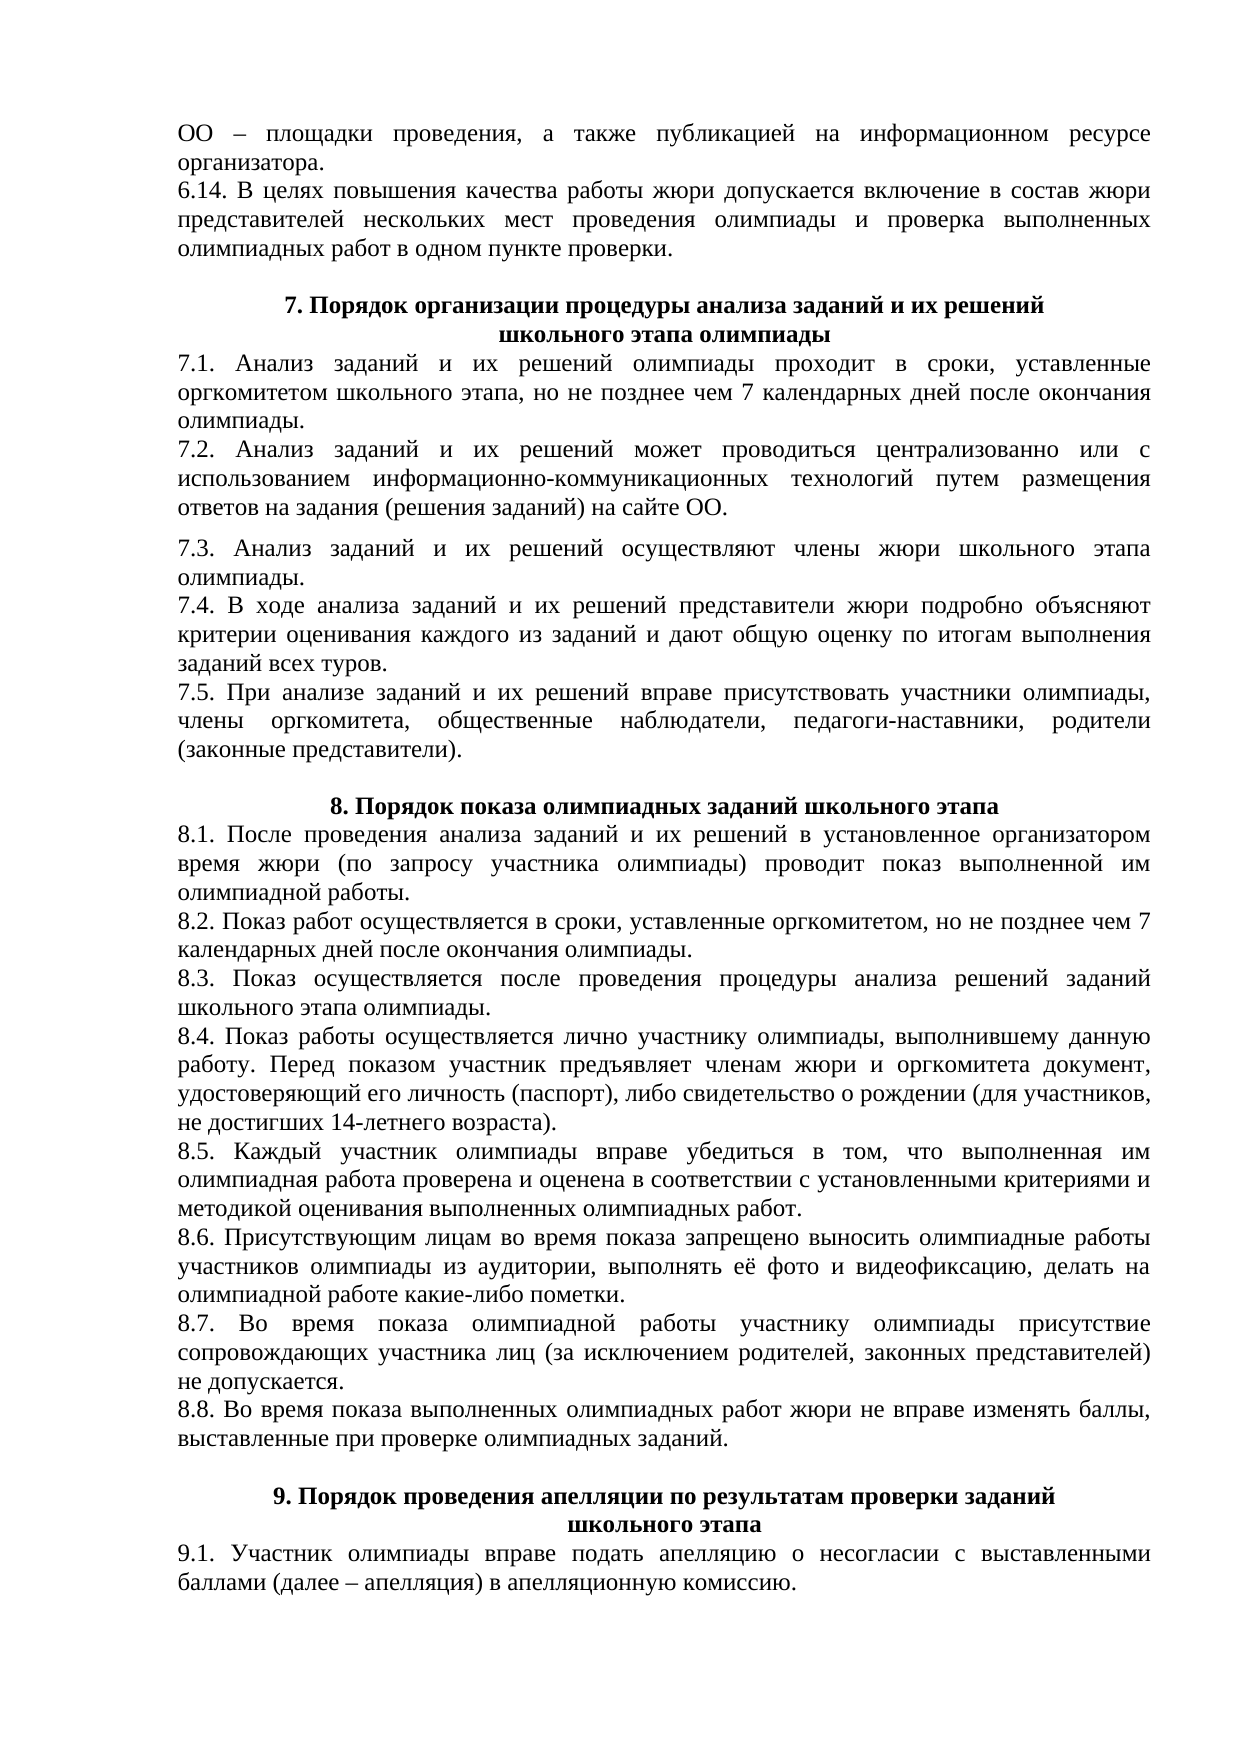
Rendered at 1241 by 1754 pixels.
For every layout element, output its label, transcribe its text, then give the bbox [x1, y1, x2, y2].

text 9.1. Участник олимпиады вправе подать апелляцию о несогласии с выставленными баллами (далее – апелляция) в апелляционную комиссию. [177, 1538, 1152, 1596]
text 8.1. После проведения анализа заданий и их решений в установленное организатором время жюри (по запросу участника олимпиады) проводит показ выполненной им олимпиадной работы. [177, 819, 1152, 906]
text 7.5. При анализе заданий и их решений вправе присутствовать участники олимпиады, члены оргкомитета, общественные наблюдатели, педагоги-наставники, родители (законные представители). [177, 677, 1152, 763]
text 7.4. В ходе анализа заданий и их решений представители жюри подробно объясняют критерии оценивания каждого из заданий и дают общую оценку по итогам выполнения заданий всех туров. [177, 591, 1152, 677]
text 8.5. Каждый участник олимпиады вправе убедиться в том, что выполненная им олимпиадная работа проверена и оценена в соответствии с установленными критериями и методикой оценивания выполненных олимпиадных работ. [177, 1136, 1152, 1222]
text 7. Порядок организации процедуры анализа заданий и их решений [177, 291, 1152, 319]
text 7.2. Анализ заданий и их решений может проводиться централизованно или с использованием информационно-коммуникационных технологий путем размещения ответов на задания (решения заданий) на сайте ОО. [177, 434, 1152, 521]
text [177, 118, 1152, 176]
text 8. Порядок показа олимпиадных заданий школьного этапа [177, 791, 1152, 819]
text 6.14. В целях повышения качества работы жюри допускается включение в состав жюри представителей нескольких мест проведения олимпиады и проверка выполненных олимпиадных работ в одном пункте проверки. [177, 176, 1152, 262]
text 9. Порядок проведения апелляции по результатам проверки заданий [177, 1481, 1152, 1509]
text 8.4. Показ работы осуществляется лично участнику олимпиады, выполнившему данную работу. Перед показом участник предъявляет членам жюри и оргкомитета документ, удостоверяющий его личность (паспорт), либо свидетельство о рождении (для участников, не достигших 14-летнего возраста). [177, 1021, 1152, 1136]
text 8.2. Показ работ осуществляется в сроки, уставленные оргкомитетом, но не позднее чем 7 календарных дней после окончания олимпиады. [177, 906, 1152, 963]
text школьного этапа олимпиады [177, 319, 1152, 348]
text 8.7. Во время показа олимпиадной работы участнику олимпиады присутствие сопровождающих участника лиц (за исключением родителей, законных представителей) не допускается. [177, 1308, 1152, 1394]
text 8.6. Присутствующим лицам во время показа запрещено выносить олимпиадные работы участников олимпиады из аудитории, выполнять её фото и видеофиксацию, делать на олимпиадной работе какие-либо пометки. [177, 1222, 1152, 1308]
text 8.8. Во время показа выполненных олимпиадных работ жюри не вправе изменять баллы, выставленные при проверке олимпиадных заданий. [177, 1394, 1152, 1452]
text 7.1. Анализ заданий и их решений олимпиады проходит в сроки, уставленные оргкомитетом школьного этапа, но не позднее чем 7 календарных дней после окончания олимпиады. [177, 348, 1152, 434]
text 8.3. Показ осуществляется после проведения процедуры анализа решений заданий школьного этапа олимпиады. [177, 963, 1152, 1021]
text школьного этапа [177, 1509, 1152, 1538]
text 7.3. Анализ заданий и их решений осуществляют члены жюри школьного этапа олимпиады. [177, 533, 1152, 591]
